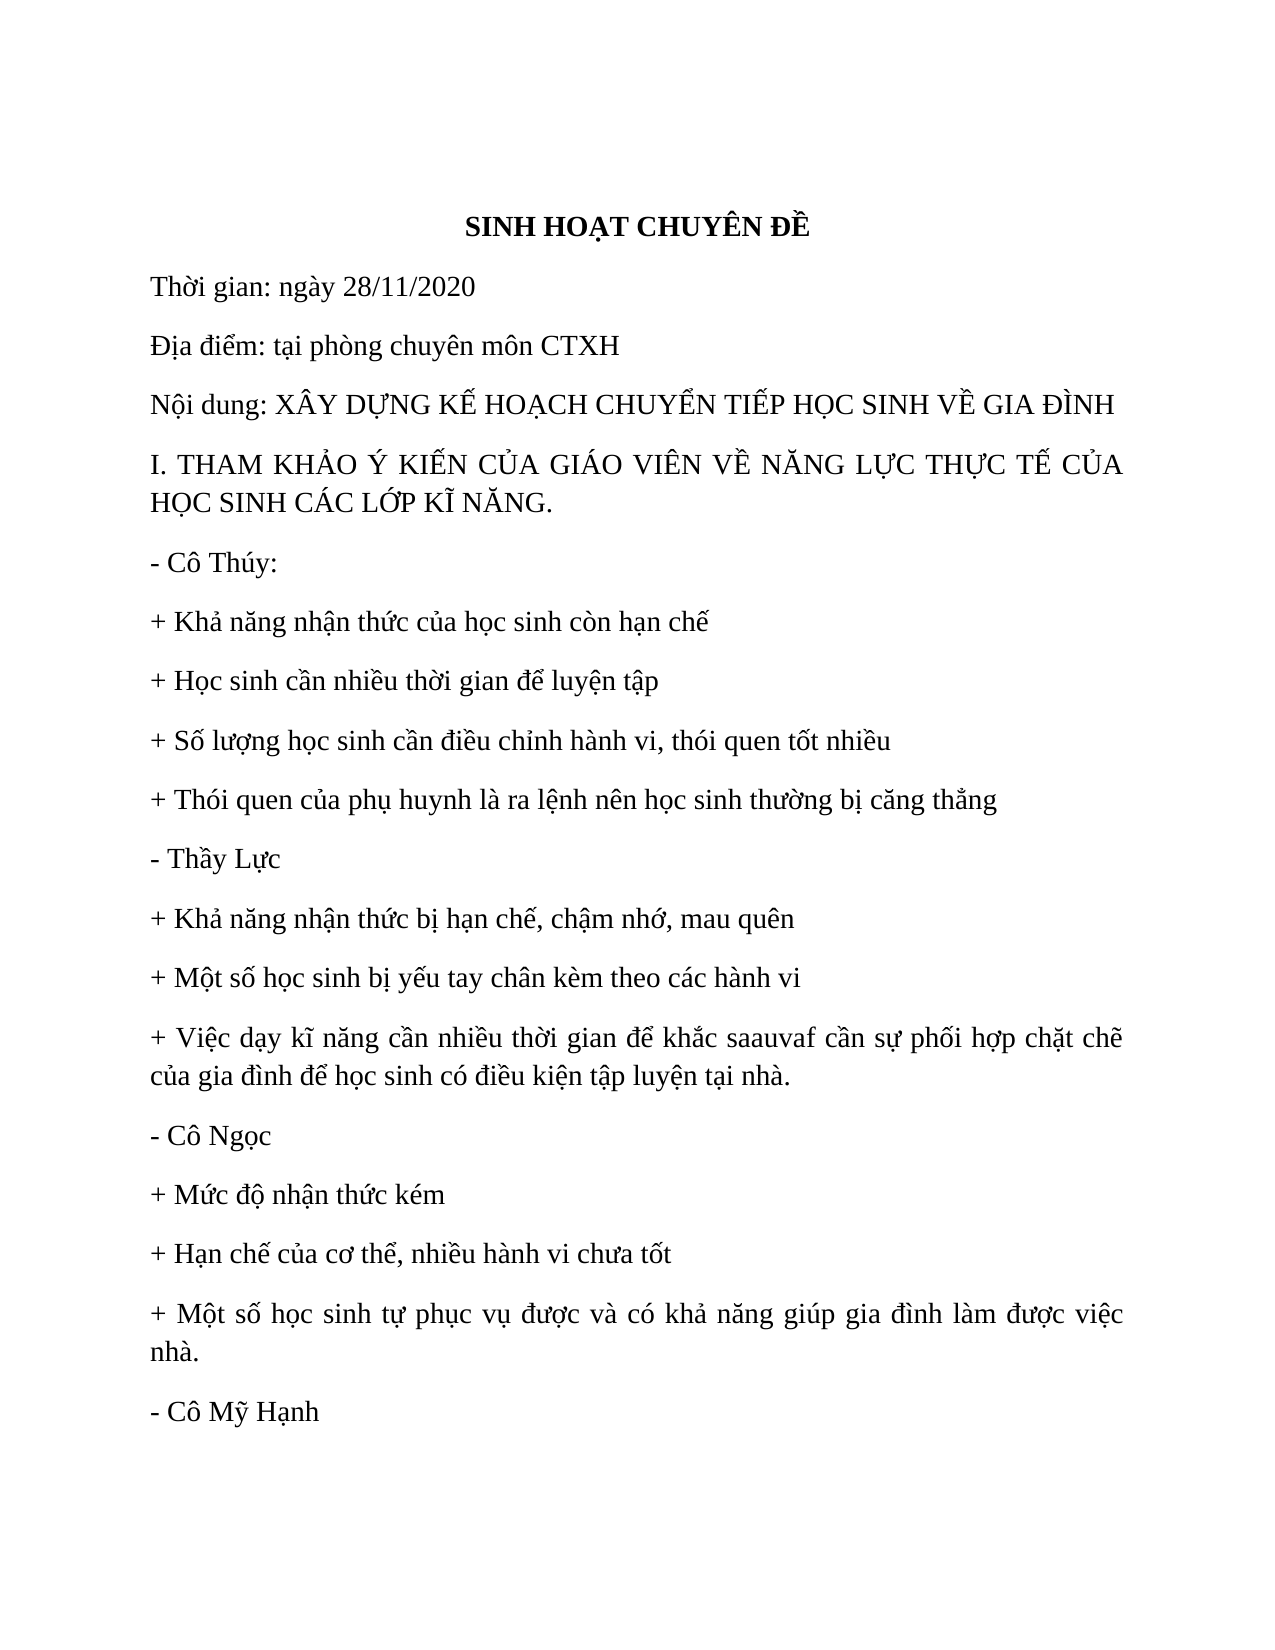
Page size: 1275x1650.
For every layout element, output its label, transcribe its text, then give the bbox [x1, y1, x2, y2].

text + Việc dạy kĩ năng cần nhiều thời gian để khắc saauvaf cần sự phối hợp chặt chẽ của gia đình để học sinh có điều kiện tập luyện tại nhà. [150, 1020, 1125, 1092]
text Địa điểm: tại phòng chuyên môn CTXH [150, 328, 1125, 362]
text + Khả năng nhận thức của học sinh còn hạn chế [150, 604, 1125, 638]
text + Mức độ nhận thức kém [150, 1177, 1125, 1211]
text - Cô Mỹ Hạnh [150, 1394, 1125, 1427]
text + Học sinh cần nhiều thời gian để luyện tập [150, 663, 1125, 697]
text + Thói quen của phụ huynh là ra lệnh nên học sinh thường bị căng thẳng [150, 782, 1125, 816]
text + Số lượng học sinh cần điều chỉnh hành vi, thói quen tốt nhiều [150, 723, 1125, 756]
text Thời gian: ngày 28/11/2020 [150, 269, 1125, 302]
text + Một số học sinh bị yếu tay chân kèm theo các hành vi [150, 960, 1125, 994]
text - Thầy Lực [150, 842, 1125, 875]
text + Hạn chế của cơ thể, nhiều hành vi chưa tốt [150, 1236, 1125, 1270]
text - Cô Thúy: [150, 545, 1125, 578]
text SINH HOẠT CHUYÊN ĐỀ [150, 209, 1125, 243]
text + Khả năng nhận thức bị hạn chế, chậm nhớ, mau quên [150, 901, 1125, 934]
text I. THAM KHẢO Ý KIẾN CỦA GIÁO VIÊN VỀ NĂNG LỰC THỰC TẾ CỦA HỌC SINH CÁC LỚP KĨ NĂNG. [150, 447, 1125, 519]
text Nội dung: XÂY DỰNG KẾ HOẠCH CHUYỂN TIẾP HỌC SINH VỀ GIA ĐÌNH [150, 387, 1125, 421]
text + Một số học sinh tự phục vụ được và có khả năng giúp gia đình làm được việc nhà. [150, 1296, 1125, 1368]
text - Cô Ngọc [150, 1118, 1125, 1151]
